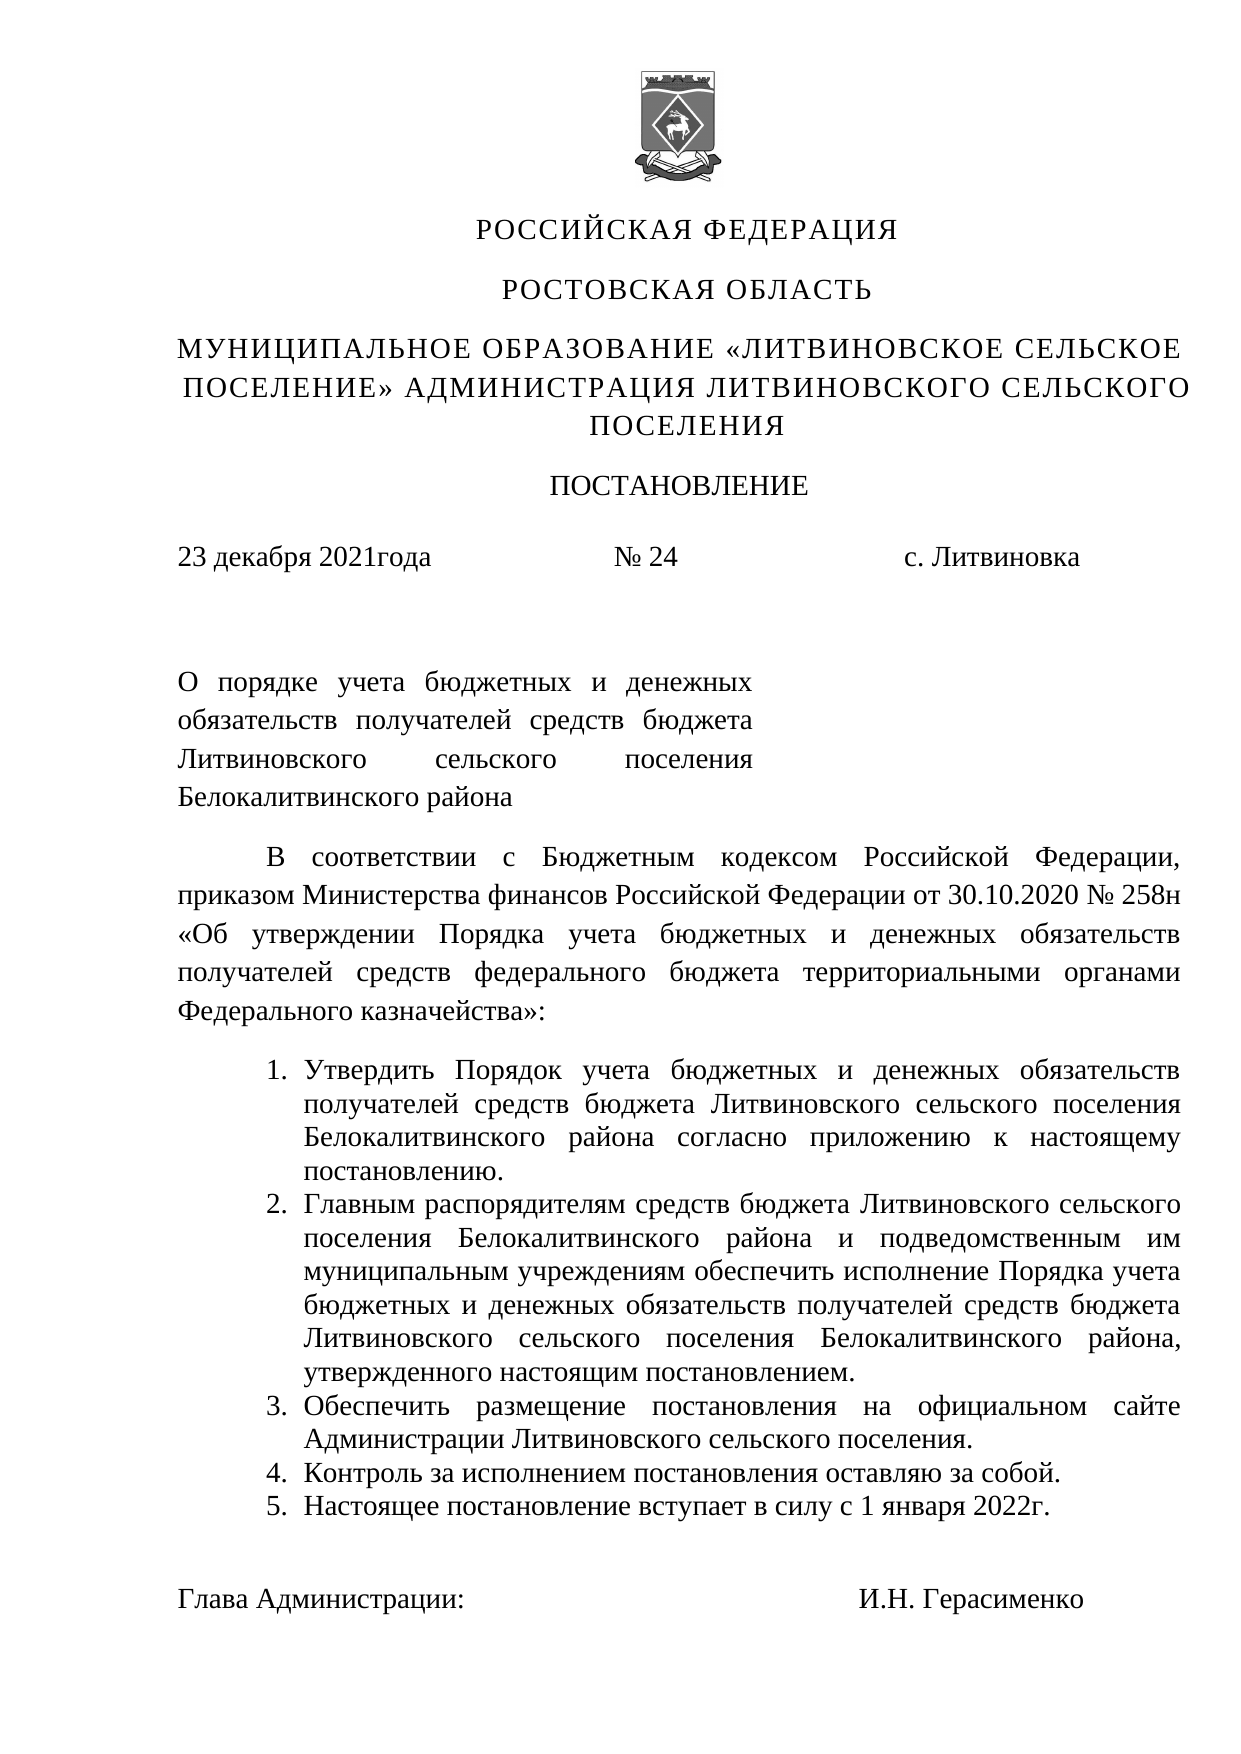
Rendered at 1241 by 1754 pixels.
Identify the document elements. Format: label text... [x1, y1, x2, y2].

list Контроль за исполнением постановления оставляю за собой. [266, 1455, 1181, 1488]
list Утвердить Порядок учета бюджетных и денежных обязательств получателей средств бюджета Литвиновского сельского поселения Белокалитвинского района согласно приложению к настоящему постановлению. [266, 1052, 1181, 1186]
list Обеспечить размещение постановления на официальном сайте Администрации Литвиновского сельского поселения. [266, 1388, 1181, 1455]
text Глава Администрации: И.Н. Герасименко [177, 1581, 1181, 1615]
list Главным распорядителям средств бюджета Литвиновского сельского поселения Белокалитвинского района и подведомственным им муниципальным учреждениям обеспечить исполнение Порядка учета бюджетных и денежных обязательств получателей средств бюджета Литвиновского сельского поселения Белокалитвинского района, утвержденного настоящим постановлением. [266, 1186, 1181, 1388]
text В соответствии с Бюджетным кодексом Российской Федерации, приказом Министерства финансов Российской Федерации от 30.10.2020 № 258н «Об утверждении Порядка учета бюджетных и денежных обязательств получателей средств федерального бюджета территориальными органами Федерального казначейства»: [177, 839, 1181, 1026]
text РОСТОВСКАЯ ОБЛАСТЬ [162, 272, 1211, 305]
list Настоящее постановление вступает в силу с 1 января 2022г. [266, 1488, 1181, 1522]
text РОССИЙСКАЯ ФЕДЕРАЦИЯ [162, 212, 1211, 246]
text ПОСТАНОВЛЕНИЕ [177, 468, 1181, 501]
text О порядке учета бюджетных и денежных обязательств получателей средств бюджета Литвиновского сельского поселения Белокалитвинского района [177, 664, 753, 813]
text МУНИЦИПАЛЬНОЕ ОБРАЗОВАНИЕ «ЛИТВИНОВСКОЕ СЕЛЬСКОЕ ПОСЕЛЕНИЕ» АДМИНИСТРАЦИЯ ЛИТВИНОВСКОГО СЕЛЬСКОГО ПОСЕЛЕНИЯ [148, 331, 1211, 442]
text 23 декабря 2021года № 24 с. Литвиновка [177, 539, 1181, 572]
picture [634, 68, 724, 188]
